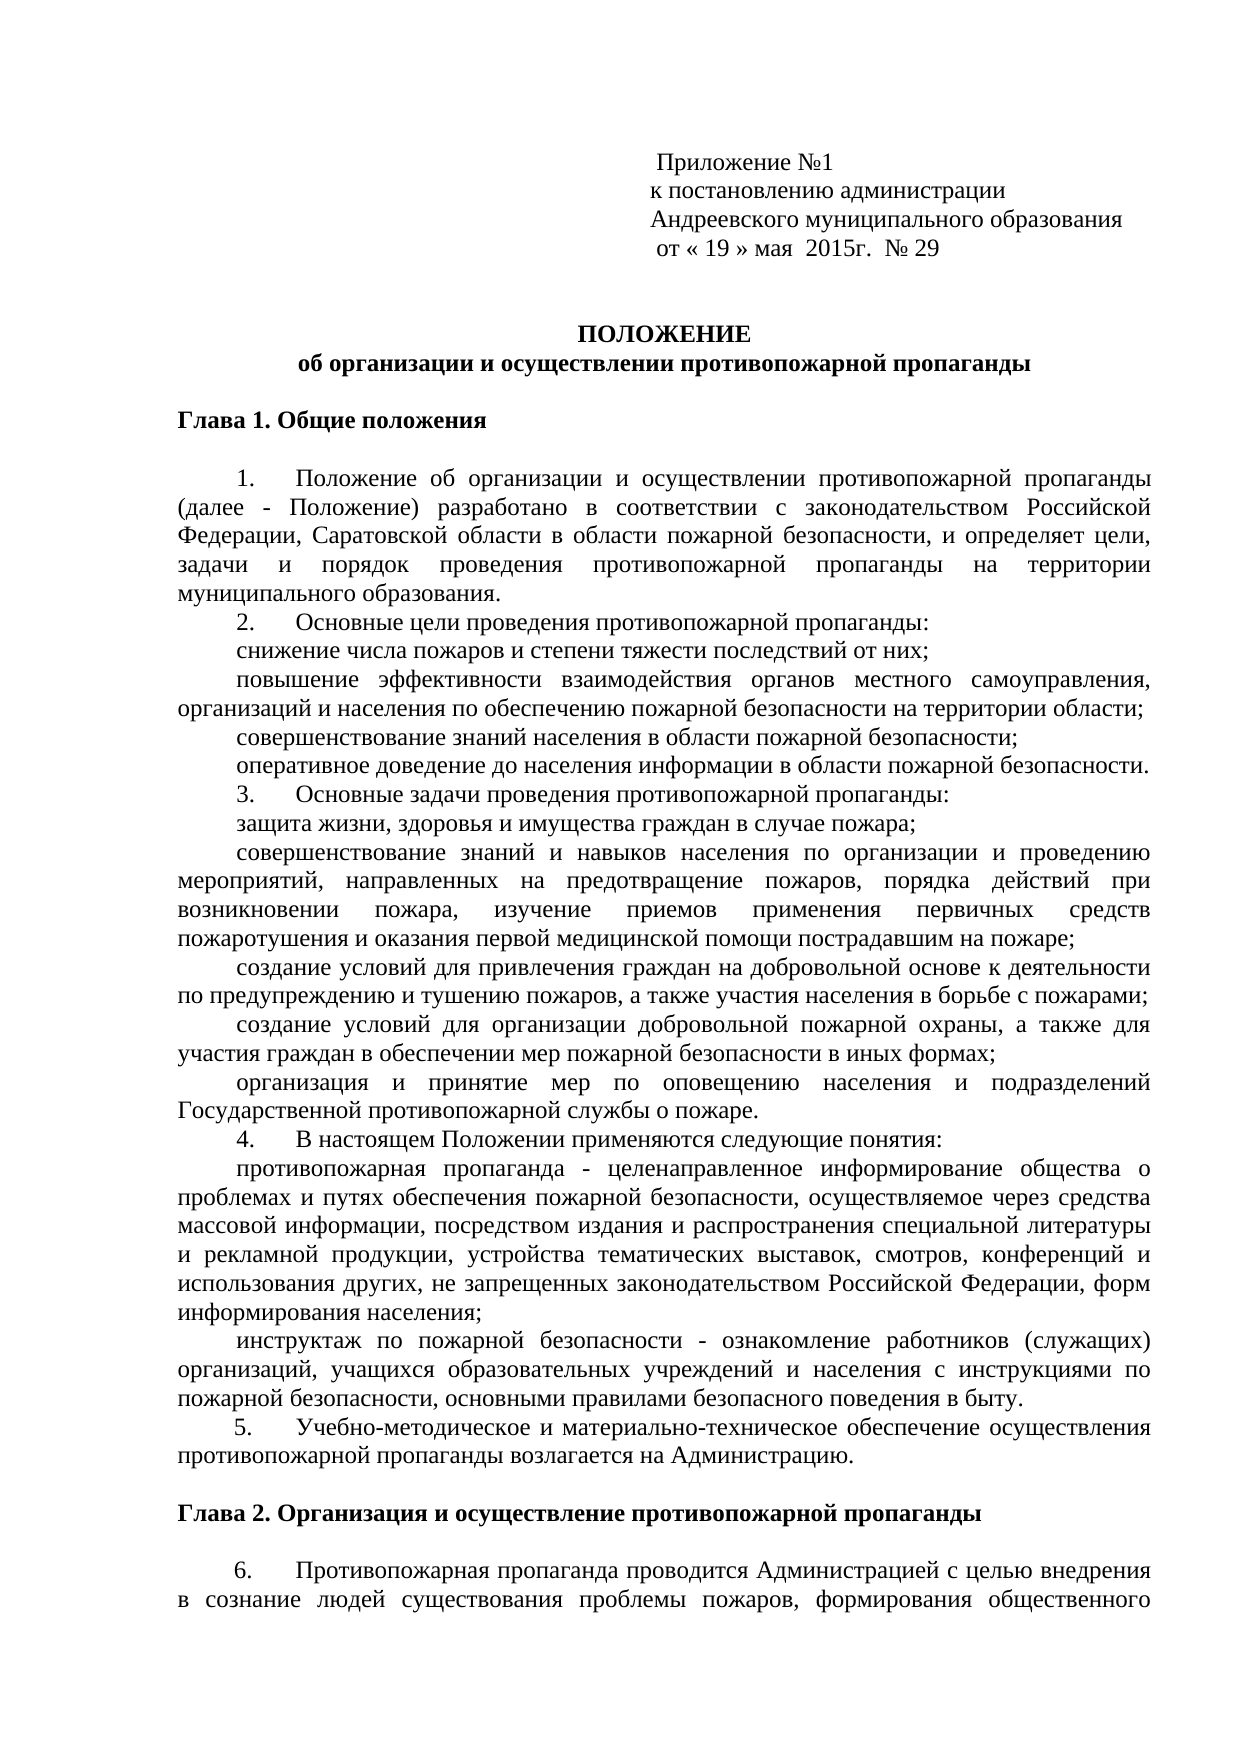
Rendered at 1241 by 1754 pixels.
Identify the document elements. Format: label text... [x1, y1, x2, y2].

text защита жизни, здоровья и имущества граждан в случае пожара; [236, 808, 1152, 837]
text оперативное доведение до населения информации в области пожарной безопасности. [177, 751, 1152, 779]
text создание условий для организации добровольной пожарной охраны, а также для участия граждан в обеспечении мер пожарной безопасности в иных формах; [177, 1009, 1152, 1067]
text Глава 2. Организация и осуществление противопожарной пропаганды [177, 1498, 1152, 1527]
text противопожарная пропаганда - целенаправленное информирование общества о проблемах и путях обеспечения пожарной безопасности, осуществляемое через средства массовой информации, посредством издания и распространения специальной литературы и рекламной продукции, устройства тематических выставок, смотров, конференций и использования других, не запрещенных законодательством Российской Федерации, форм информирования населения; [177, 1153, 1152, 1326]
text снижение числа пожаров и степени тяжести последствий от них; [177, 636, 1152, 664]
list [177, 1556, 1152, 1613]
list Положение об организации и осуществлении противопожарной пропаганды (далее - Положение) разработано в соответствии с законодательством Российской Федерации, Саратовской области в области пожарной безопасности, и определяет цели, задачи и порядок проведения противопожарной пропаганды на территории муниципального образования. [177, 463, 1152, 607]
text об организации и осуществлении противопожарной пропаганды [177, 348, 1152, 377]
list В настоящем Положении применяются следующие понятия: [177, 1124, 1152, 1153]
text к постановлению администрации Андреевского муниципального образования [650, 176, 1152, 233]
text Приложение №1 [650, 147, 1152, 176]
list Учебно-методическое и материально-техническое обеспечение осуществления противопожарной пропаганды возлагается на Администрацию. [177, 1412, 1152, 1469]
text повышение эффективности взаимодействия органов местного самоуправления, организаций и населения по обеспечению пожарной безопасности на территории области; [177, 664, 1152, 722]
text совершенствование знаний и навыков населения по организации и проведению мероприятий, направленных на предотвращение пожаров, порядка действий при возникновении пожара, изучение приемов применения первичных средств пожаротушения и оказания первой медицинской помощи пострадавшим на пожаре; [177, 837, 1152, 952]
text создание условий для привлечения граждан на добровольной основе к деятельности по предупреждению и тушению пожаров, а также участия населения в борьбе с пожарами; [177, 952, 1152, 1009]
text Положение [177, 319, 1152, 348]
text от « 19 » мая 2015г. № 29 [650, 233, 1152, 262]
text инструктаж по пожарной безопасности - ознакомление работников (служащих) организаций, учащихся образовательных учреждений и населения с инструкциями по пожарной безопасности, основными правилами безопасного поведения в быту. [177, 1326, 1152, 1412]
list Основные задачи проведения противопожарной пропаганды: [177, 779, 1152, 808]
text организация и принятие мер по оповещению населения и подразделений Государственной противопожарной службы о пожаре. [177, 1067, 1152, 1124]
text Глава 1. Общие положения [177, 406, 1152, 434]
list Основные цели проведения противопожарной пропаганды: [177, 607, 1152, 636]
text совершенствование знаний населения в области пожарной безопасности; [177, 722, 1152, 751]
